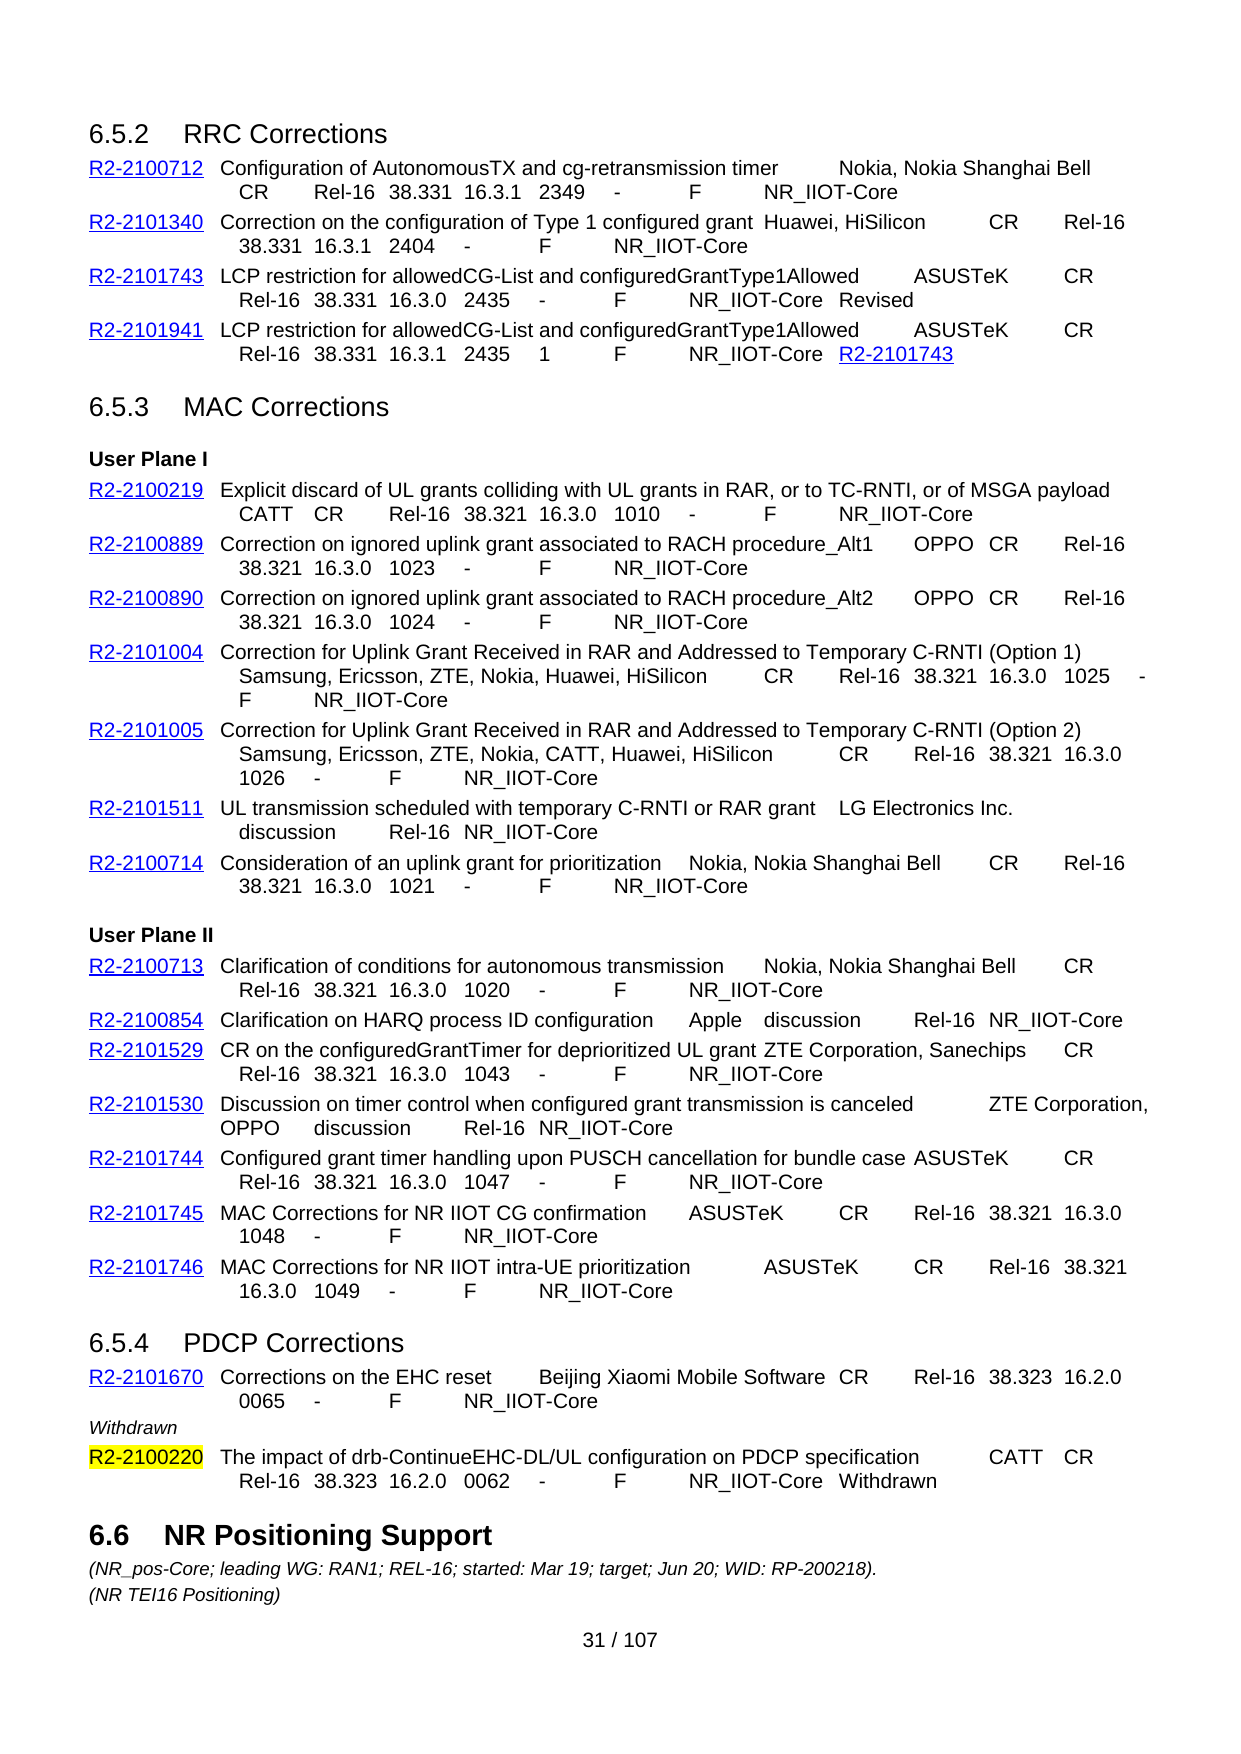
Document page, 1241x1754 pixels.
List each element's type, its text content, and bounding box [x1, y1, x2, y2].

title R2-2101941 LCP restriction for allowedCG-List and configuredGrantType1Allowed ASUSTeK CR Rel-16 38.331 16.3.1 2435 1 F NR_IIOT-Core R2-2101743 [89, 318, 1152, 366]
title R2-2101745 MAC Corrections for NR IIOT CG confirmation ASUSTeK CR Rel-16 38.321 16.3.0 1048 - F NR_IIOT-Core [89, 1200, 1152, 1248]
title R2-2100854 Clarification on HARQ process ID configuration Apple discussion Rel-16 NR_IIOT-Core [89, 1008, 1152, 1032]
title R2-2100714 Consideration of an uplink grant for prioritization Nokia, Nokia Shanghai Bell CR Rel-16 38.321 16.3.0 1021 - F NR_IIOT-Core [89, 850, 1152, 898]
subtitle 6.5.2 RRC Corrections [89, 118, 1152, 149]
title R2-2101004 Correction for Uplink Grant Received in RAR and Addressed to Temporary C-RNTI (Option 1) Samsung, Ericsson, ZTE, Nokia, Huawei, HiSilicon CR Rel-16 38.321 16.3.0 1025 - F NR_IIOT-Core [89, 640, 1152, 712]
title R2-2100713 Clarification of conditions for autonomous transmission Nokia, Nokia Shanghai Bell CR Rel-16 38.321 16.3.0 1020 - F NR_IIOT-Core [89, 953, 1152, 1001]
title R2-2101743 LCP restriction for allowedCG-List and configuredGrantType1Allowed ASUSTeK CR Rel-16 38.331 16.3.0 2435 - F NR_IIOT-Core Revised [89, 264, 1152, 312]
subtitle 6.6 NR Positioning Support [89, 1518, 1152, 1551]
title R2-2100890 Correction on ignored uplink grant associated to RACH procedure_Alt2 OPPO CR Rel-16 38.321 16.3.0 1024 - F NR_IIOT-Core [89, 586, 1152, 634]
title R2-2101744 Configured grant timer handling upon PUSCH cancellation for bundle case ASUSTeK CR Rel-16 38.321 16.3.0 1047 - F NR_IIOT-Core [89, 1146, 1152, 1194]
subtitle 6.5.4 PDCP Corrections [89, 1327, 1152, 1359]
title R2-2100220 The impact of drb-ContinueEHC-DL/UL configuration on PDCP specification CATT CR Rel-16 38.323 16.2.0 0062 - F NR_IIOT-Core Withdrawn [89, 1445, 1152, 1493]
text (NR TEI16 Positioning) [89, 1583, 1152, 1605]
subtitle 6.5.3 MAC Corrections [89, 391, 1152, 422]
title R2-2100889 Correction on ignored uplink grant associated to RACH procedure_Alt1 OPPO CR Rel-16 38.321 16.3.0 1023 - F NR_IIOT-Core [89, 532, 1152, 579]
title R2-2101340 Correction on the configuration of Type 1 configured grant Huawei, HiSilicon CR Rel-16 38.331 16.3.1 2404 - F NR_IIOT-Core [89, 210, 1152, 258]
title R2-2101511 UL transmission scheduled with temporary C-RNTI or RAR grant LG Electronics Inc. discussion Rel-16 NR_IIOT-Core [89, 796, 1152, 844]
text User Plane II [89, 923, 1152, 947]
title R2-2101746 MAC Corrections for NR IIOT intra-UE prioritization ASUSTeK CR Rel-16 38.321 16.3.0 1049 - F NR_IIOT-Core [89, 1254, 1152, 1302]
title R2-2101530 Discussion on timer control when configured grant transmission is canceled ZTE Corporation, OPPO discussion Rel-16 NR_IIOT-Core [89, 1092, 1152, 1140]
title R2-2101005 Correction for Uplink Grant Received in RAR and Addressed to Temporary C-RNTI (Option 2) Samsung, Ericsson, ZTE, Nokia, CATT, Huawei, HiSilicon CR Rel-16 38.321 16.3.0 1026 - F NR_IIOT-Core [89, 718, 1152, 790]
title R2-2101670 Corrections on the EHC reset Beijing Xiaomi Mobile Software CR Rel-16 38.323 16.2.0 0065 - F NR_IIOT-Core [89, 1365, 1152, 1413]
text User Plane I [89, 447, 1152, 471]
text Withdrawn [89, 1417, 1152, 1439]
text (NR_pos-Core; leading WG: RAN1; REL-16; started: Mar 19; target; Jun 20; WID: RP-200218). [89, 1558, 1152, 1579]
title R2-2101529 CR on the configuredGrantTimer for deprioritized UL grant ZTE Corporation, Sanechips CR Rel-16 38.321 16.3.0 1043 - F NR_IIOT-Core [89, 1038, 1152, 1086]
title R2-2100219 Explicit discard of UL grants colliding with UL grants in RAR, or to TC-RNTI, or of MSGA payload CATT CR Rel-16 38.321 16.3.0 1010 - F NR_IIOT-Core [89, 477, 1152, 525]
title R2-2100712 Configuration of AutonomousTX and cg-retransmission timer Nokia, Nokia Shanghai Bell CR Rel-16 38.331 16.3.1 2349 - F NR_IIOT-Core [89, 156, 1152, 203]
